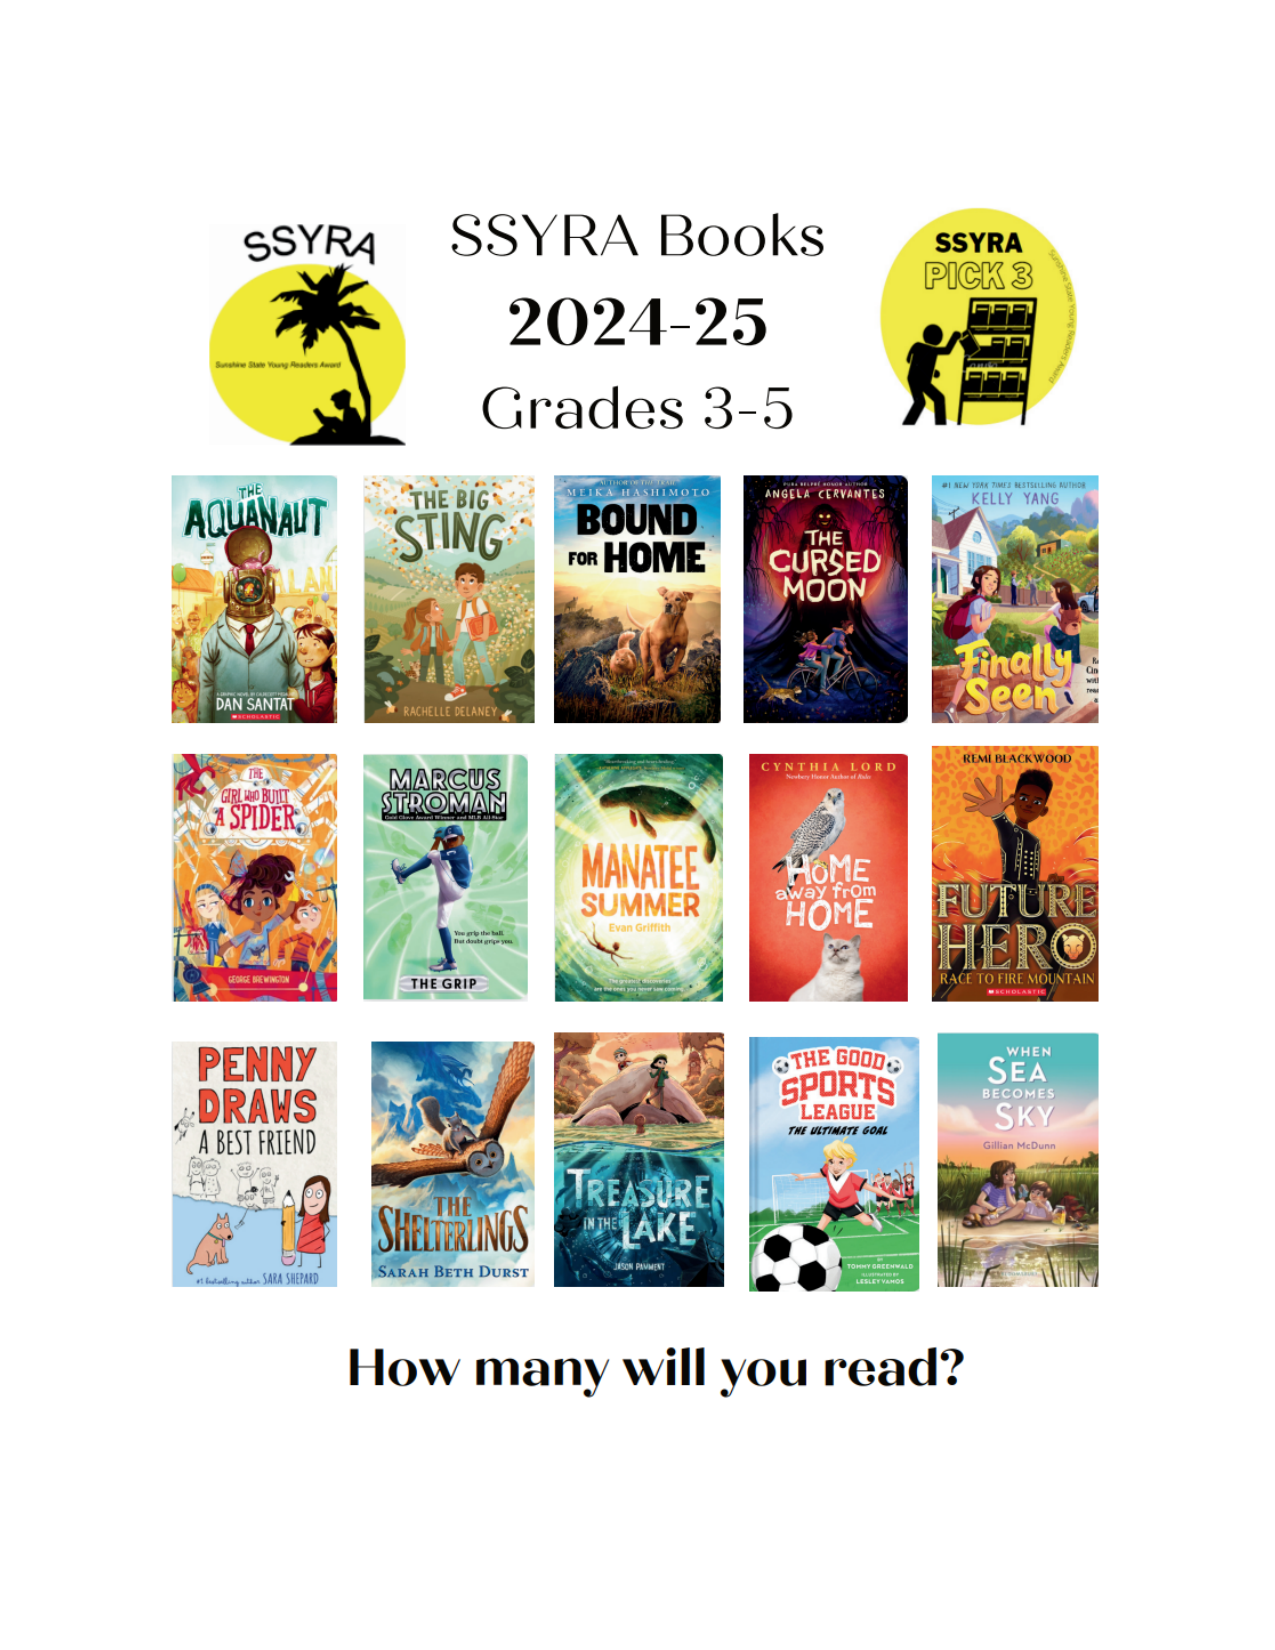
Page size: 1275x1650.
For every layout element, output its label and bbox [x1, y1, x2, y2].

picture [150, 150, 1125, 1424]
